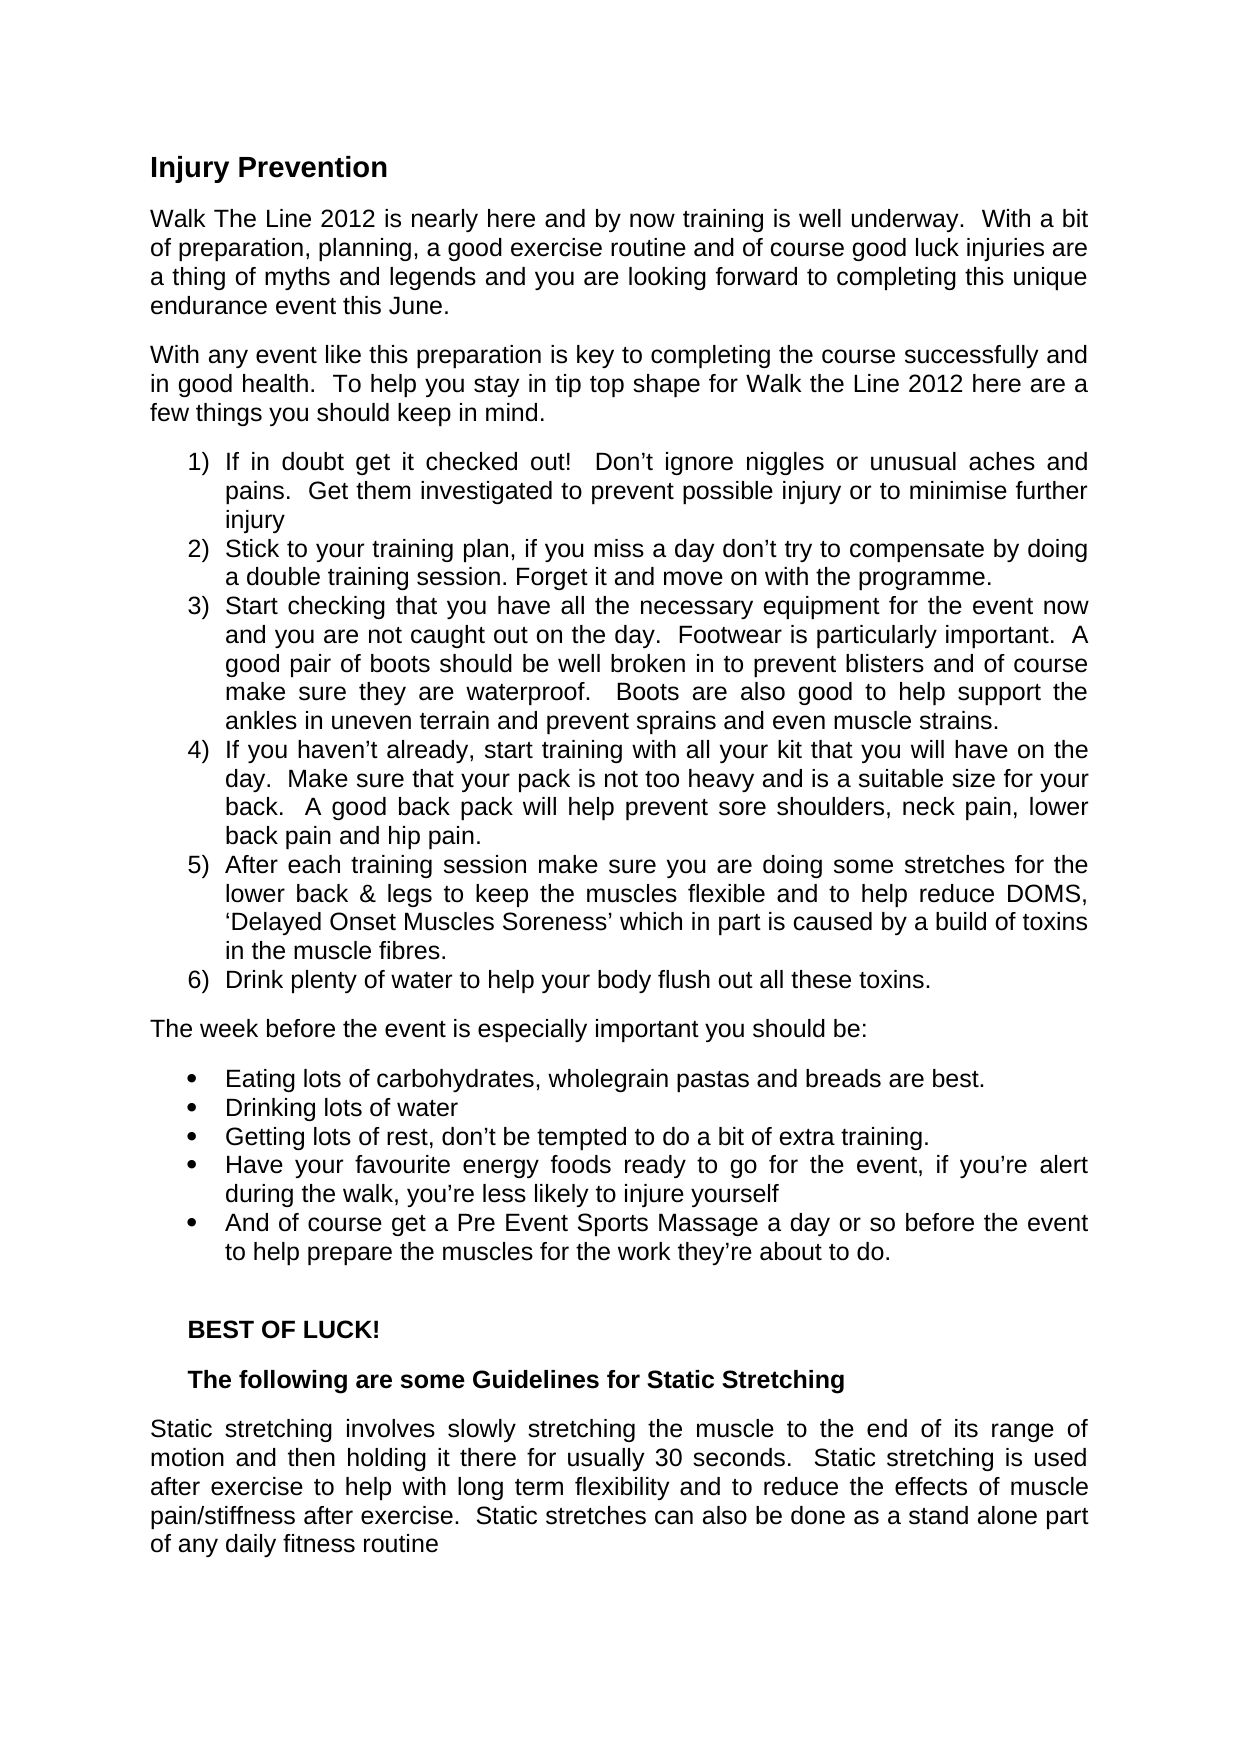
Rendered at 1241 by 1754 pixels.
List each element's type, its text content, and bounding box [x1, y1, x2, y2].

text Static stretching involves slowly stretching the muscle to the end of its range of motion and then holding it there for usually 30 seconds. Static stretching is used after exercise to help with long term flexibility and to reduce the effects of muscle pain/stiffness after exercise. Static stretches can also be done as a stand alone part of any daily fitness routine [150, 1414, 1090, 1558]
list Drink plenty of water to help your body flush out all these toxins. [187, 965, 1090, 993]
list Stick to your training plan, if you miss a day don’t try to compensate by doing a double training session. Forget it and move on with the programme. [187, 533, 1090, 591]
text Injury Prevention [150, 150, 1090, 183]
list Start checking that you have all the necessary equipment for the event now and you are not caught out on the day. Footwear is particularly important. A good pair of boots should be well broken in to prevent blisters and of course make sure they are waterproof. Boots are also good to help support the ankles in uneven terrain and prevent sprains and even muscle strains. [187, 591, 1090, 735]
list Getting lots of rest, don’t be tempted to do a bit of extra training. [187, 1122, 1090, 1151]
list If in doubt get it checked out! Don’t ignore niggles or unusual aches and pains. Get them investigated to prevent possible injury or to minimise further injury [187, 447, 1090, 533]
list Drinking lots of water [187, 1093, 1090, 1122]
list If you haven’t already, start training with all your kit that you will have on the day. Make sure that your pack is not too heavy and is a suitable size for your back. A good back pack will help prevent sore shoulders, neck pain, lower back pain and hip pain. [187, 735, 1090, 850]
list Eating lots of carbohydrates, wholegrain pastas and breads are best. [187, 1064, 1090, 1093]
list Have your favourite energy foods ready to go for the event, if you’re alert during the walk, you’re less likely to injure yourself [187, 1151, 1090, 1208]
text With any event like this preparation is key to completing the course successfully and in good health. To help you stay in tip top shape for Walk the Line 2012 here are a few things you should keep in mind. [150, 340, 1090, 426]
text The week before the event is especially important you should be: [150, 1014, 1090, 1043]
text BEST OF LUCK! [187, 1315, 1090, 1344]
text The following are some Guidelines for Static Stretching [187, 1365, 1090, 1394]
text Walk The Line 2012 is nearly here and by now training is well underway. With a bit of preparation, planning, a good exercise routine and of course good luck injuries are a thing of myths and legends and you are looking forward to completing this unique endurance event this June. [150, 204, 1090, 319]
list After each training session make sure you are doing some stretches for the lower back & legs to keep the muscles flexible and to help reduce DOMS, ‘Delayed Onset Muscles Soreness’ which in part is caused by a build of toxins in the muscle fibres. [187, 850, 1090, 965]
list And of course get a Pre Event Sports Massage a day or so before the event to help prepare the muscles for the work they’re about to do. [187, 1208, 1090, 1266]
